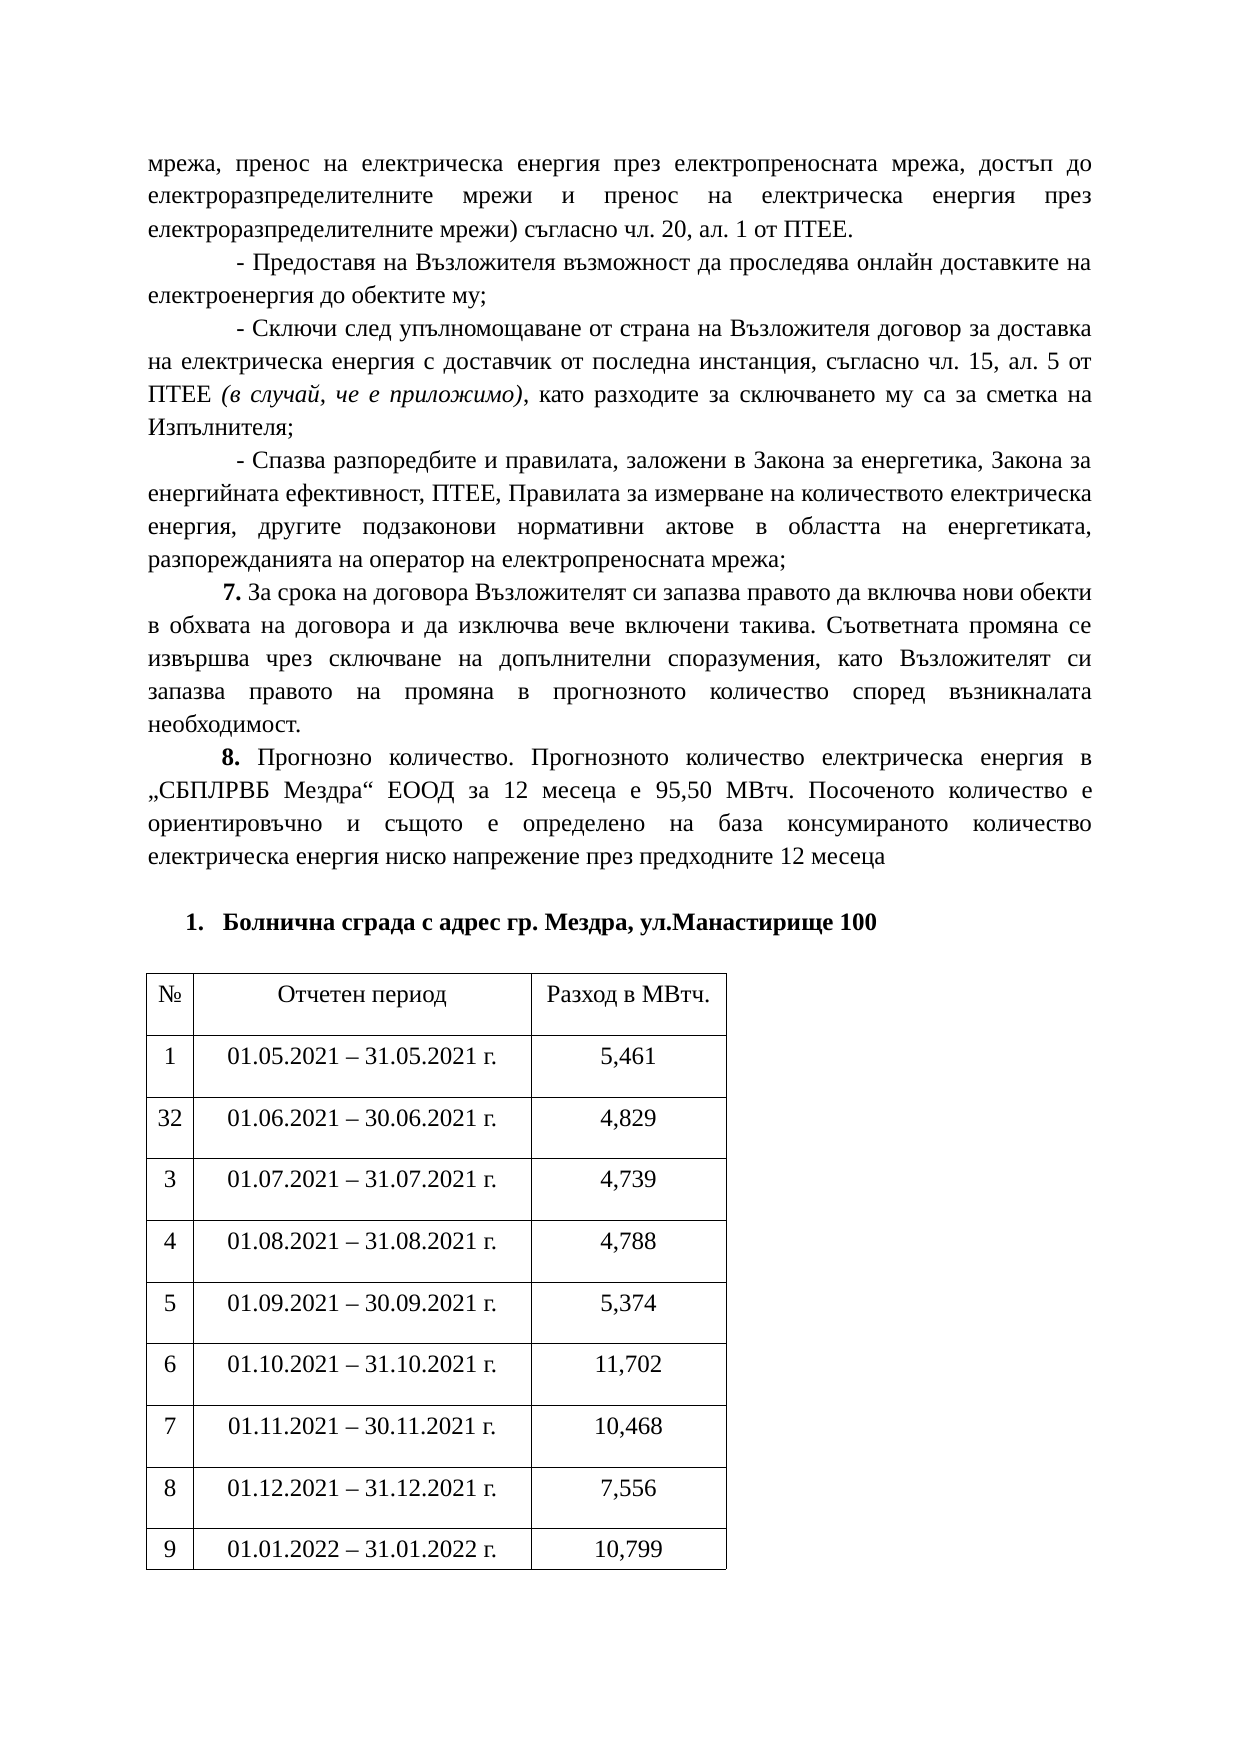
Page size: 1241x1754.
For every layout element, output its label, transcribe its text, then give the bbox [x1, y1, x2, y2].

table_cell 7 [147, 1406, 193, 1466]
table_cell 01.08.2021 – 31.08.2021 г. [194, 1221, 531, 1281]
subtitle - Сключи след упълномощаване от страна на Възложителя договор за доставка на електрическа енергия с доставчик от последна инстанция, съгласно чл. 15, ал. 5 от ПТЕЕ (в случай, че е приложимо), като разходите за сключването му са за сметка на Изпълнителя; [148, 313, 1093, 441]
table_cell 01.05.2021 – 31.05.2021 г. [194, 1036, 531, 1096]
table_cell 4,829 [532, 1098, 726, 1158]
subtitle - Предоставя на Възложителя възможност да проследява онлайн доставките на електроенергия до обектите му; [148, 247, 1093, 308]
table_cell 6 [147, 1344, 193, 1405]
table_header Отчетен период [194, 974, 531, 1035]
table_cell 10,468 [532, 1406, 726, 1466]
table_header Разход в МВтч. [532, 974, 726, 1035]
table_cell 01.11.2021 – 30.11.2021 г. [194, 1406, 531, 1466]
table_cell 5 [147, 1283, 193, 1343]
table_cell 01.10.2021 – 31.10.2021 г. [194, 1344, 531, 1405]
table_cell 3 [147, 1159, 193, 1220]
table_cell 7,556 [532, 1468, 726, 1528]
table_cell 4,739 [532, 1159, 726, 1220]
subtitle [148, 148, 1093, 242]
table_cell 10,799 [532, 1529, 726, 1569]
table_header № [147, 974, 193, 1035]
table_cell 4,788 [532, 1221, 726, 1281]
table_cell 5,374 [532, 1283, 726, 1343]
subtitle 7. За срока на договора Възложителят си запазва правото да включва нови обекти в обхвата на договора и да изключва вече включени такива. Съответната промяна се извършва чрез сключване на допълнителни споразумения, като Възложителят си запазва правото на промяна в прогнозното количество според възникналата необходимост. [148, 577, 1093, 738]
table_cell 9 [147, 1529, 193, 1569]
table_cell 01.09.2021 – 30.09.2021 г. [194, 1283, 531, 1343]
table_cell 11,702 [532, 1344, 726, 1405]
table_cell 32 [147, 1098, 193, 1158]
table_cell 8 [147, 1468, 193, 1528]
text 8. Прогнозно количество. Прогнозното количество електрическа енергия в „СБПЛРВБ Мездра“ ЕООД за 12 месеца е 95,50 МВтч. Посоченото количество е ориентировъчно и същото е определено на база консумираното количество електрическа енергия ниско напрежение през предходните 12 месеца [148, 742, 1093, 870]
table_cell 1 [147, 1036, 193, 1096]
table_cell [194, 1529, 531, 1569]
table_cell 01.06.2021 – 30.06.2021 г. [194, 1098, 531, 1158]
table_cell 5,461 [532, 1036, 726, 1096]
table_cell 4 [147, 1221, 193, 1281]
table_cell 01.12.2021 – 31.12.2021 г. [194, 1468, 531, 1528]
table_cell 01.07.2021 – 31.07.2021 г. [194, 1159, 531, 1220]
list Болнична сграда с адрес гр. Мездра, ул.Манастирище 100 [185, 907, 1093, 936]
subtitle - Спазва разпоредбите и правилата, заложени в Закона за енергетика, Закона за енергийната ефективност, ПТЕЕ, Правилата за измерване на количеството електрическа енергия, другите подзаконови нормативни актове в областта на енергетиката, разпорежданията на оператор на електропреносната мрежа; [148, 445, 1093, 573]
